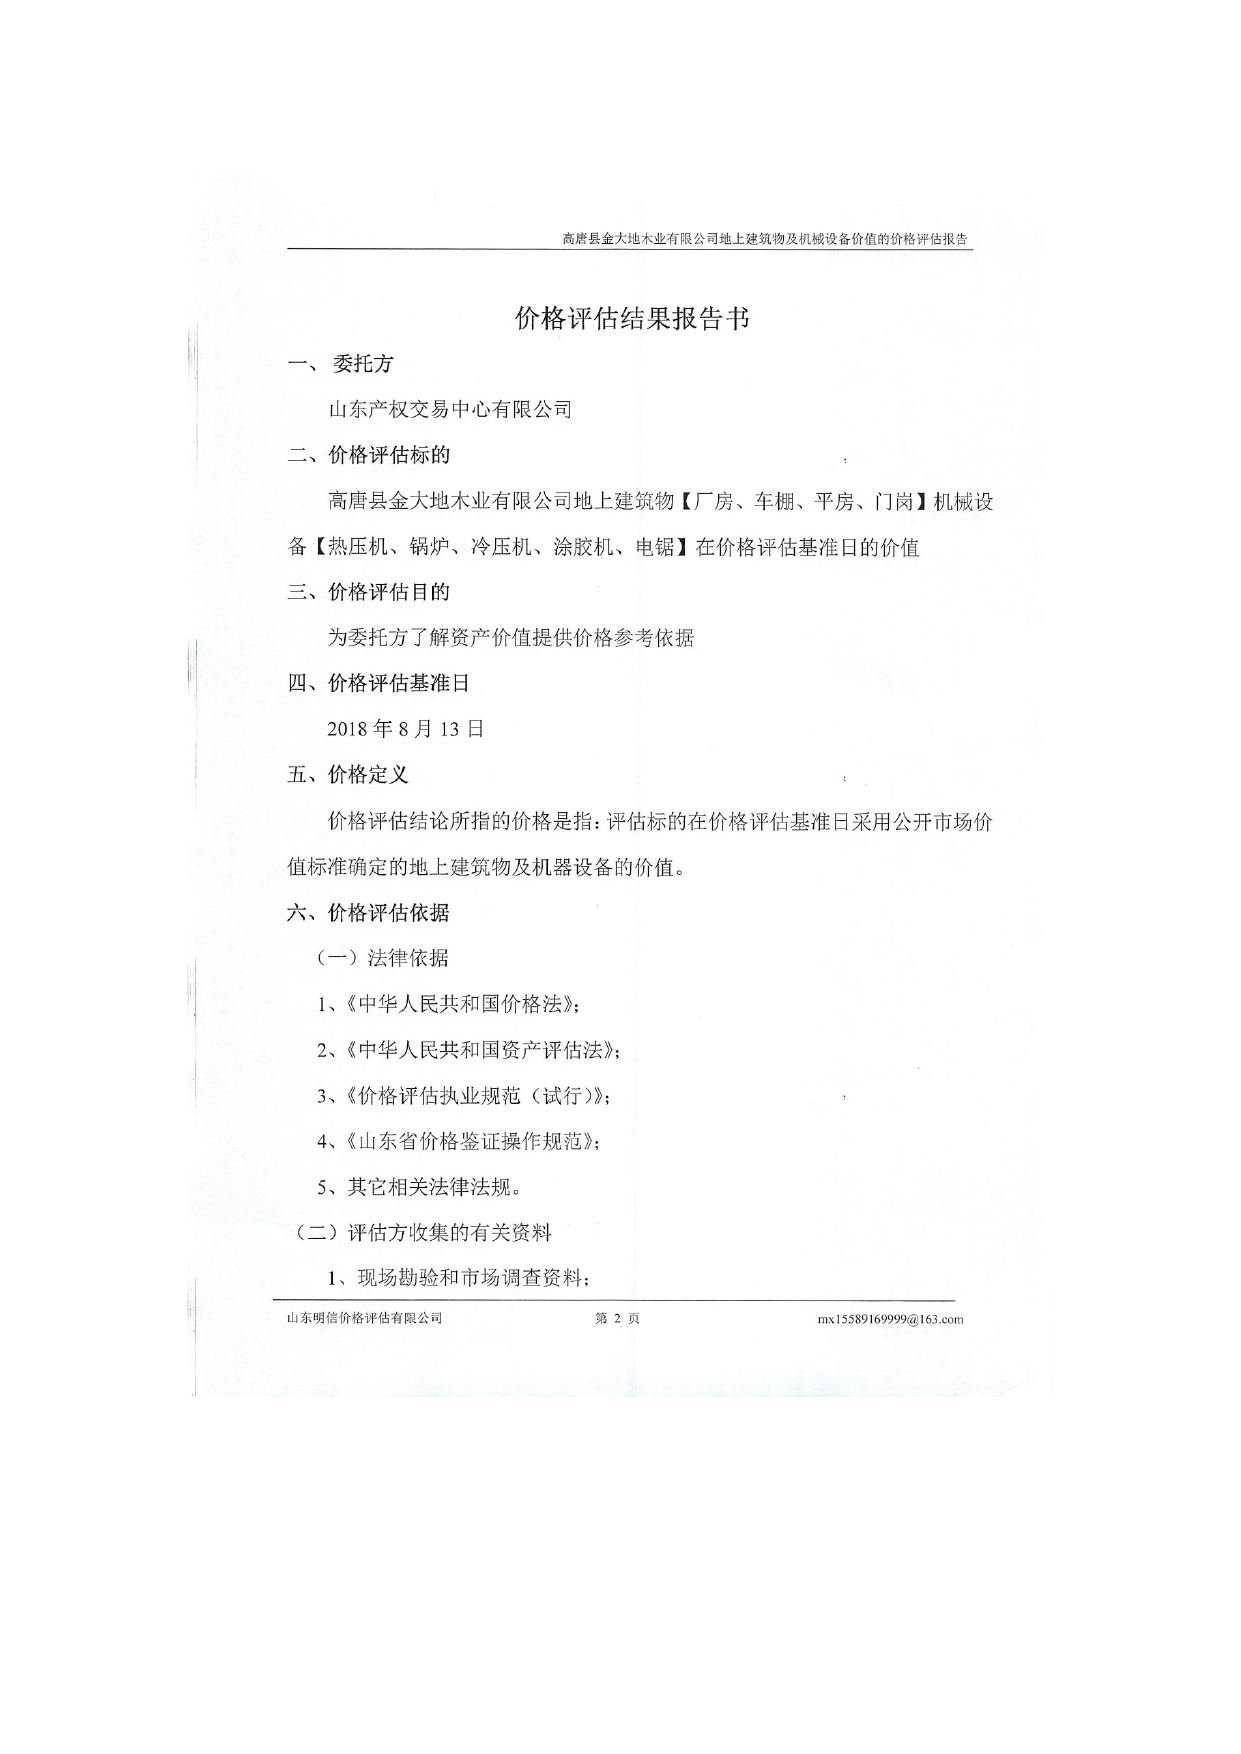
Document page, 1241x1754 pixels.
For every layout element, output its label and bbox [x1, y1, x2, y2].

picture [187, 162, 1053, 1397]
